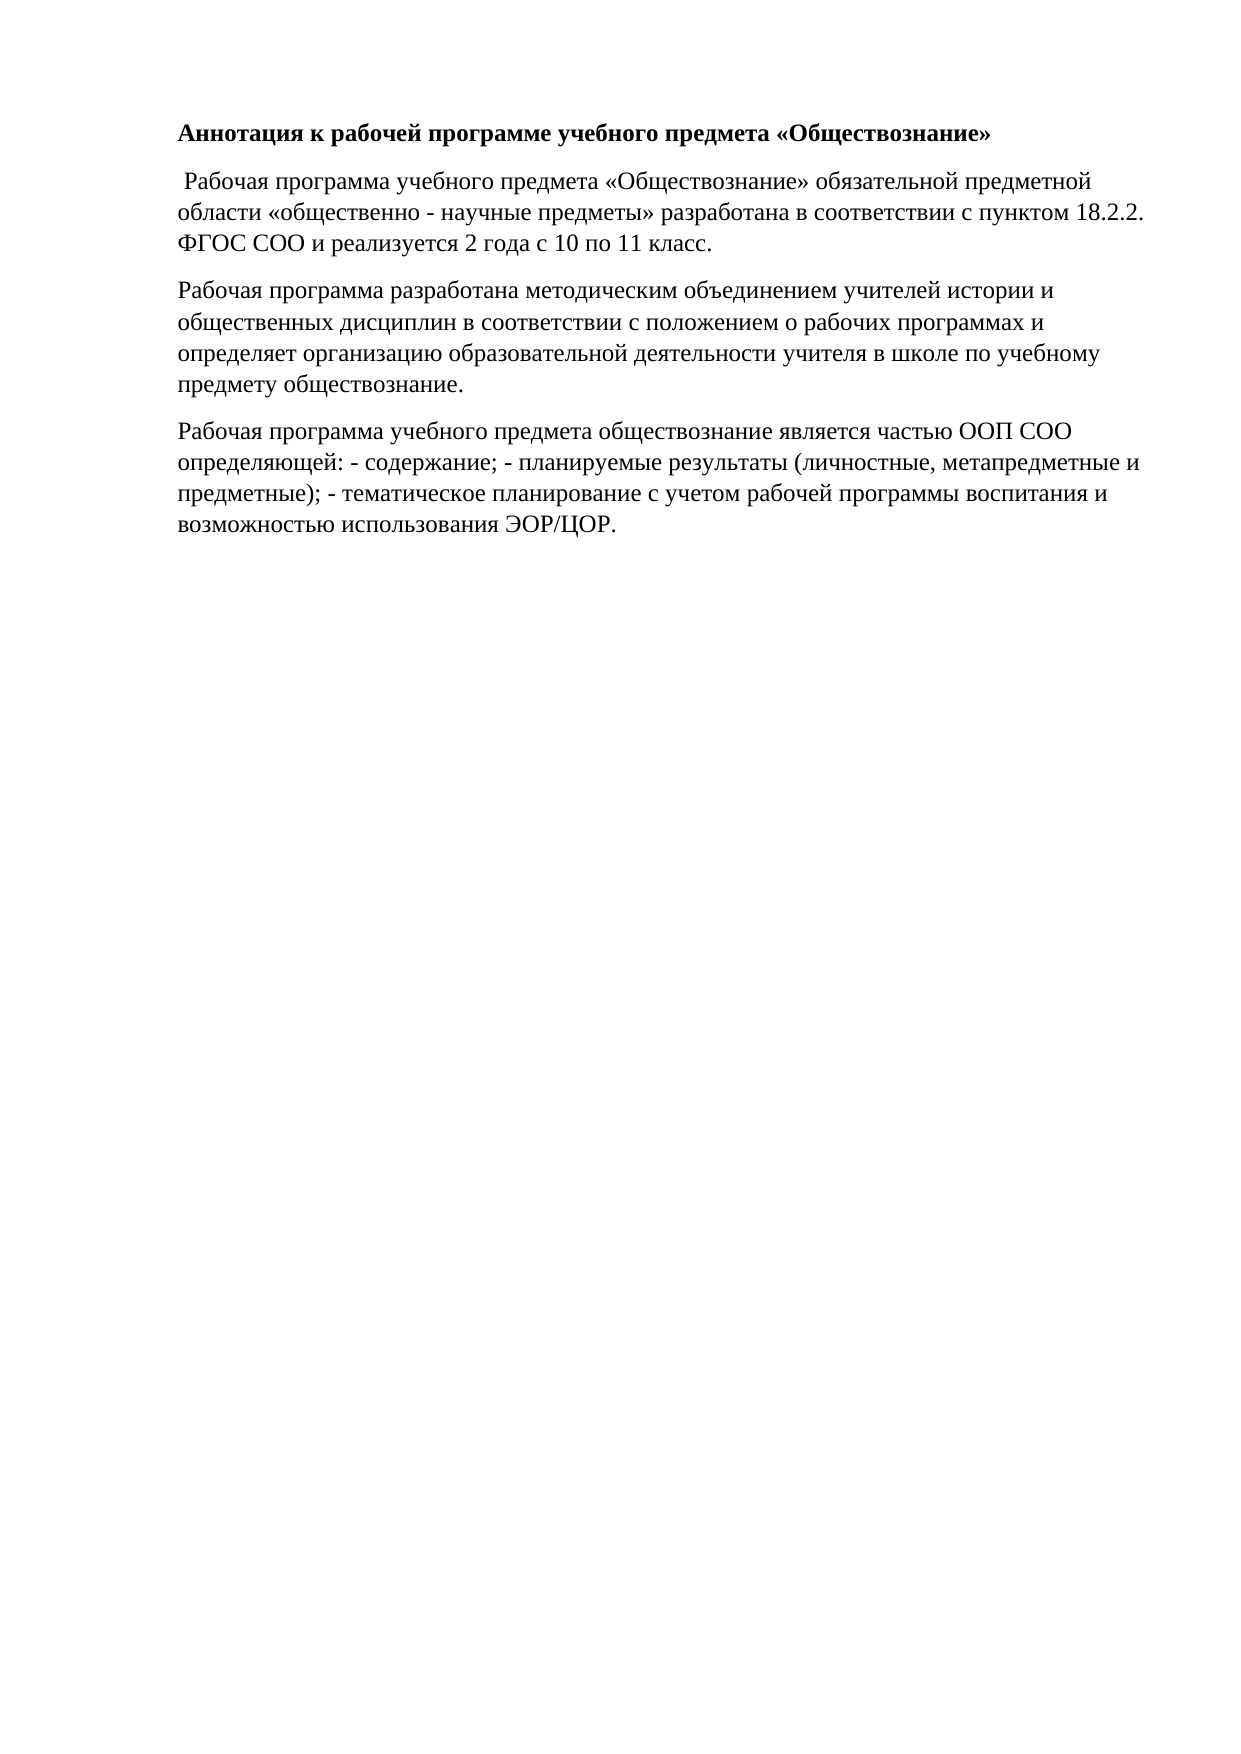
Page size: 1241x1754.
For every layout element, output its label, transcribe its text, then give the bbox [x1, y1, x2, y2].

text Рабочая программа разработана методическим объединением учителей истории и общественных дисциплин в соответствии с положением о рабочих программах и определяет организацию образовательной деятельности учителя в школе по учебному предмету обществознание. [177, 276, 1152, 397]
text Рабочая программа учебного предмета «Обществознание» обязательной предметной области «общественно - научные предметы» разработана в соответствии с пунктом 18.2.2. ФГОС СОО и реализуется 2 года с 10 по 11 класс. [177, 166, 1152, 257]
text Рабочая программа учебного предмета обществознание является частью ООП СОО определяющей: - содержание; - планируемые результаты (личностные, метапредметные и предметные); - тематическое планирование с учетом рабочей программы воспитания и возможностью использования ЭОР/ЦОР. [177, 416, 1152, 538]
text Аннотация к рабочей программе учебного предмета «Обществознание» [177, 118, 1152, 147]
